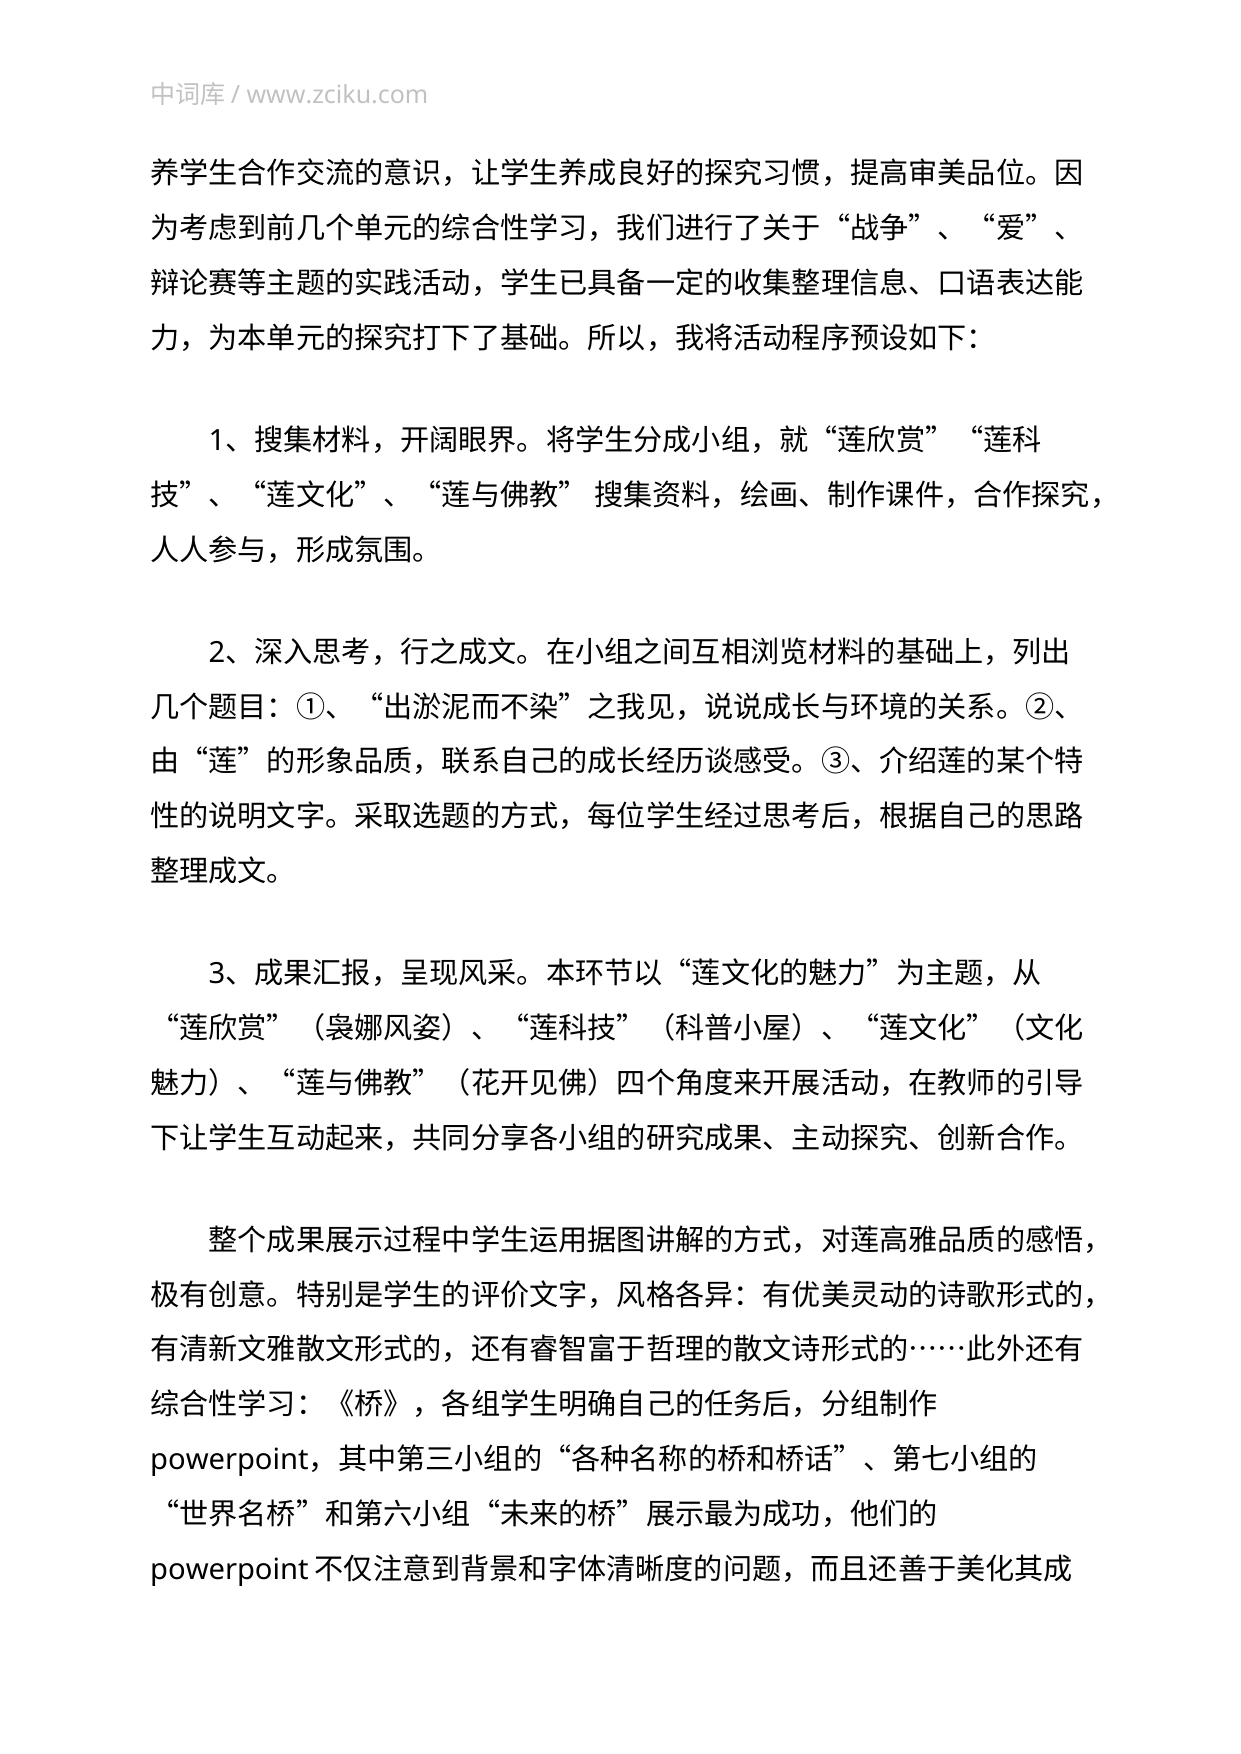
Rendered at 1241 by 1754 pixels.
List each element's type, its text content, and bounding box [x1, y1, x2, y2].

text 1、搜集材料，开阔眼界。将学生分成小组，就“莲欣赏”“莲科技”、“莲文化”、“莲与佛教” 搜集资料，绘画、制作课件，合作探究，人人参与，形成氛围。 [150, 416, 1090, 569]
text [150, 150, 1090, 357]
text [150, 1216, 1090, 1588]
text 2、深入思考，行之成文。在小组之间互相浏览材料的基础上，列出几个题目：①、“出淤泥而不染”之我见，说说成长与环境的关系。②、由“莲”的形象品质，联系自己的成长经历谈感受。③、介绍莲的某个特性的说明文字。采取选题的方式，每位学生经过思考后，根据自己的思路整理成文。 [150, 628, 1090, 890]
text 3、成果汇报，呈现风采。本环节以“莲文化的魅力”为主题，从“莲欣赏”（袅娜风姿）、“莲科技”（科普小屋）、“莲文化”（文化魅力）、“莲与佛教”（花开见佛）四个角度来开展活动，在教师的引导下让学生互动起来，共同分享各小组的研究成果、主动探究、创新合作。 [150, 949, 1090, 1157]
